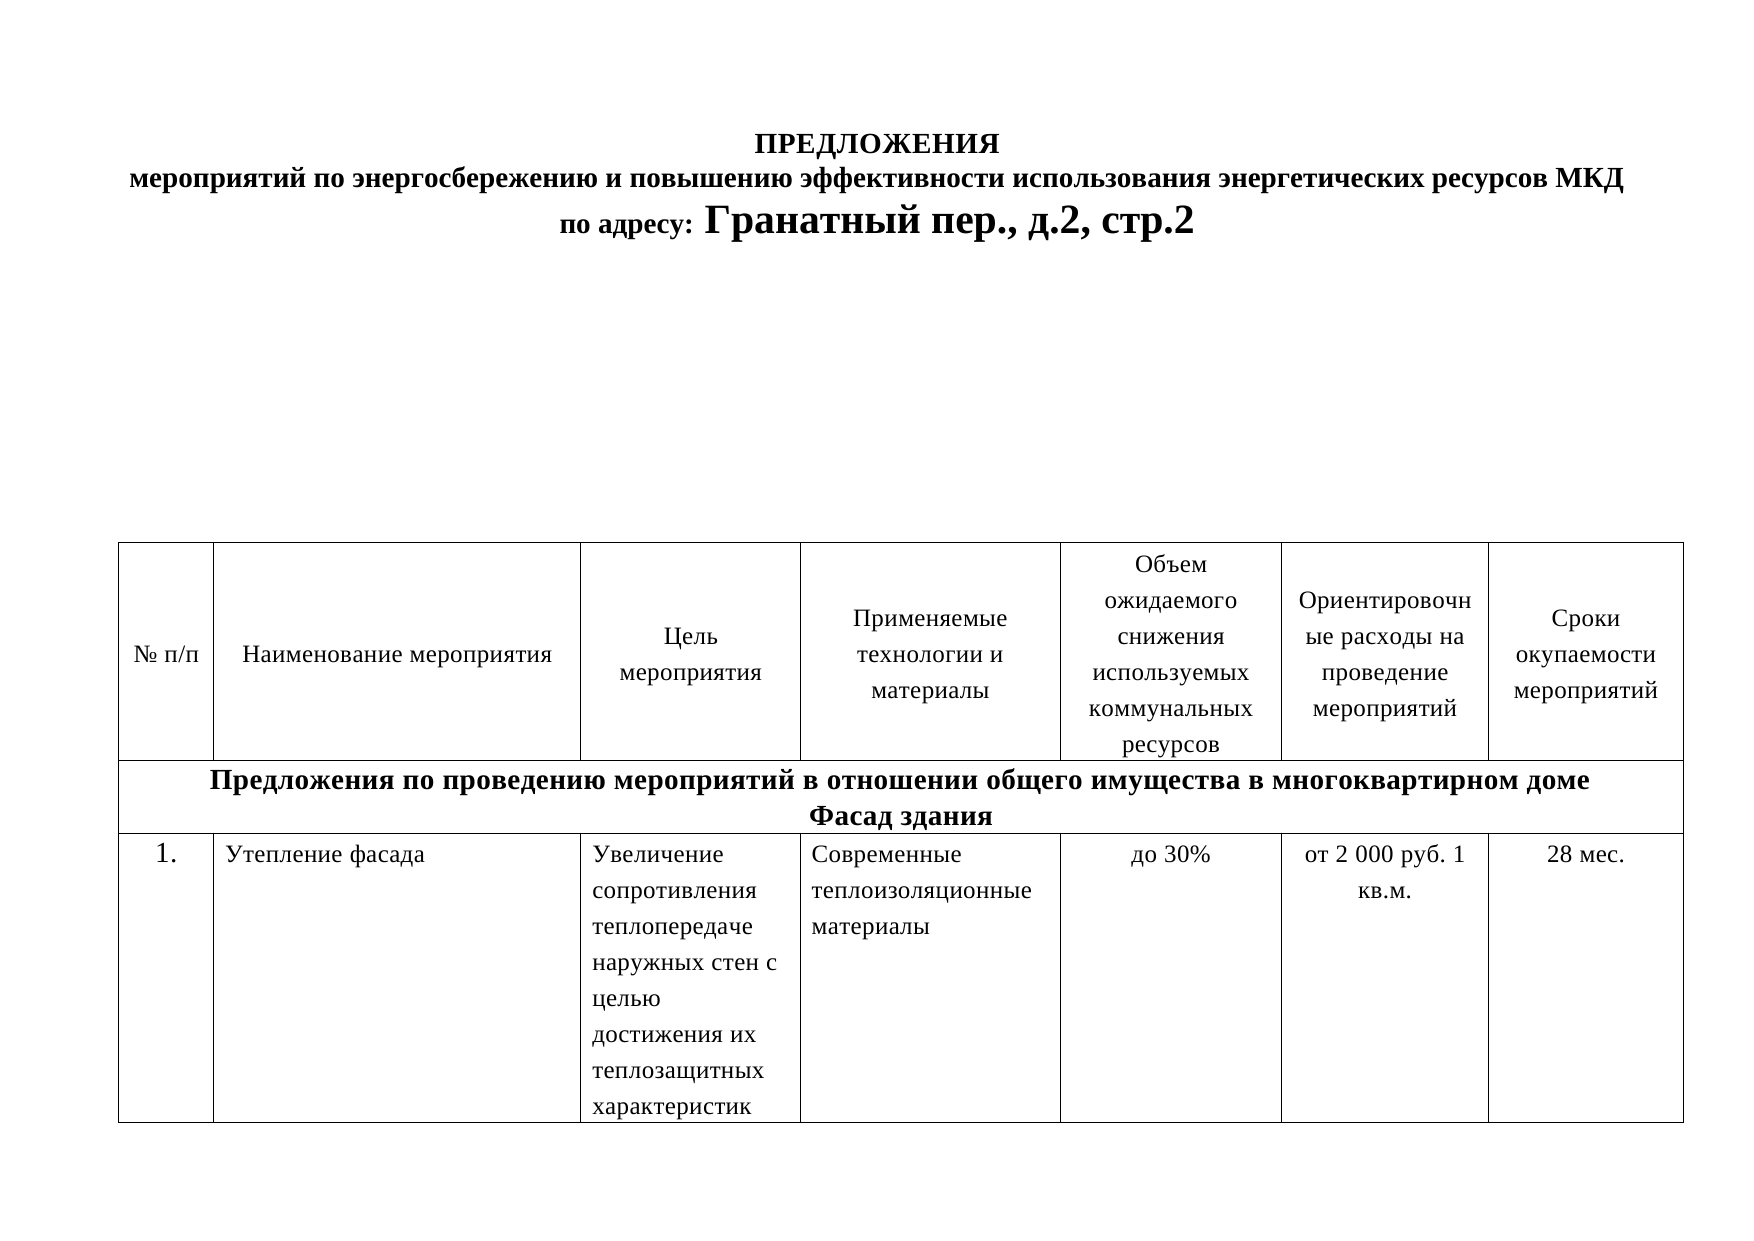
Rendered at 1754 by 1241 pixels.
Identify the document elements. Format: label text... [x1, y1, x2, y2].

table_cell Современные теплоизоляционные материалы [801, 834, 1060, 1122]
text ПРЕДЛОЖЕНИЯ [118, 124, 1636, 161]
table_header № п/п [119, 543, 213, 759]
table_cell Предложения по проведению мероприятий в отношении общего имущества в многоквартирном доме Фасад здания [119, 761, 1683, 833]
table_header Наименование мероприятия [214, 543, 580, 759]
table_header Цель мероприятия [581, 543, 800, 759]
text мероприятий по энергосбережению и повышению эффективности использования энергетических ресурсов МКД по адресу: Гранатный пер., д.2, стр.2 [118, 161, 1636, 242]
table_cell до 30% [1061, 834, 1281, 1122]
table_cell 1. [119, 834, 213, 1122]
table_cell Утепление фасада [214, 834, 580, 1122]
table_cell Увеличение сопротивления теплопередаче наружных стен с целью достижения их теплозащитных характеристик [581, 834, 800, 1122]
table_cell 28 мес. [1489, 834, 1683, 1122]
table_header Применяемые технологии и материалы [801, 543, 1060, 759]
table_cell от 2 000 руб. 1 кв.м. [1282, 834, 1488, 1122]
table_header Сроки окупаемости мероприятий [1489, 543, 1683, 759]
table_header Объем ожидаемого снижения используемых коммунальных ресурсов [1061, 543, 1281, 759]
table_header Ориентировочные расходы на проведение мероприятий [1282, 543, 1488, 759]
